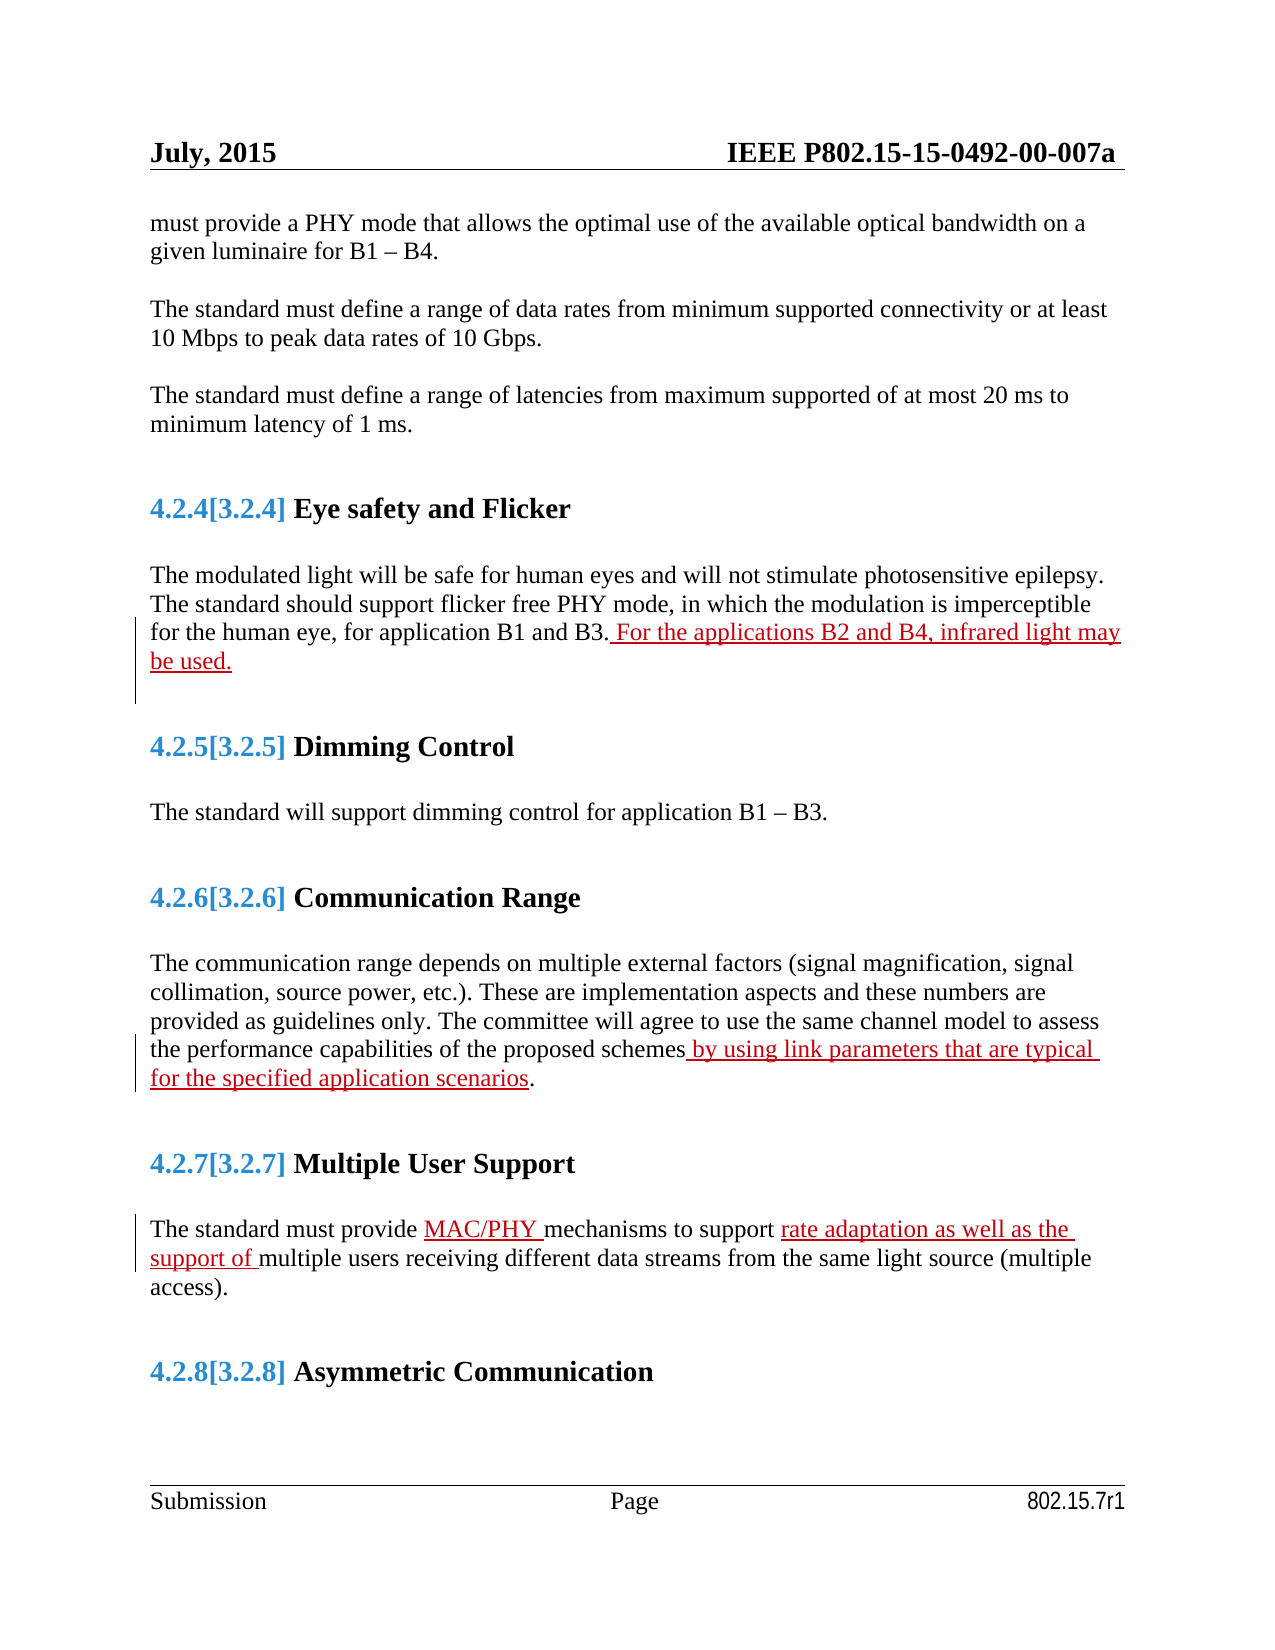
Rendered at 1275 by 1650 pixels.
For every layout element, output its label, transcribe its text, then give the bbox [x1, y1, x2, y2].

text The standard must define a range of latencies from maximum supported of at most 20 ms to minimum latency of 1 ms. [150, 380, 1125, 438]
subtitle Asymmetric Communication [150, 1354, 1125, 1388]
text The standard will support dimming control for application B1 – B3. [150, 797, 1125, 826]
text The standard must define a range of data rates from minimum supported connectivity or at least 10 Mbps to peak data rates of 10 Gbps. [150, 294, 1125, 351]
subtitle Eye safety and Flicker [150, 491, 1125, 525]
text The standard must provide mechanisms to support multiple users receiving different data streams from the same light source (multiple access). [150, 1214, 1125, 1301]
subtitle Multiple User Support [150, 1146, 1125, 1179]
text The communication range depends on multiple external factors (signal magnification, signal collimation, source power, etc.). These are implementation aspects and these numbers are provided as guidelines only. The committee will agree to use the same channel model to assess the performance capabilities of the proposed schemes. [150, 948, 1125, 1092]
subtitle Dimming Control [150, 729, 1125, 762]
text The modulated light will be safe for human eyes and will not stimulate photosensitive epilepsy. The standard should support flicker free PHY mode, in which the modulation is imperceptible for the human eye, for application B1 and B3. [150, 560, 1125, 675]
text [150, 208, 1125, 265]
subtitle Communication Range [150, 880, 1125, 913]
